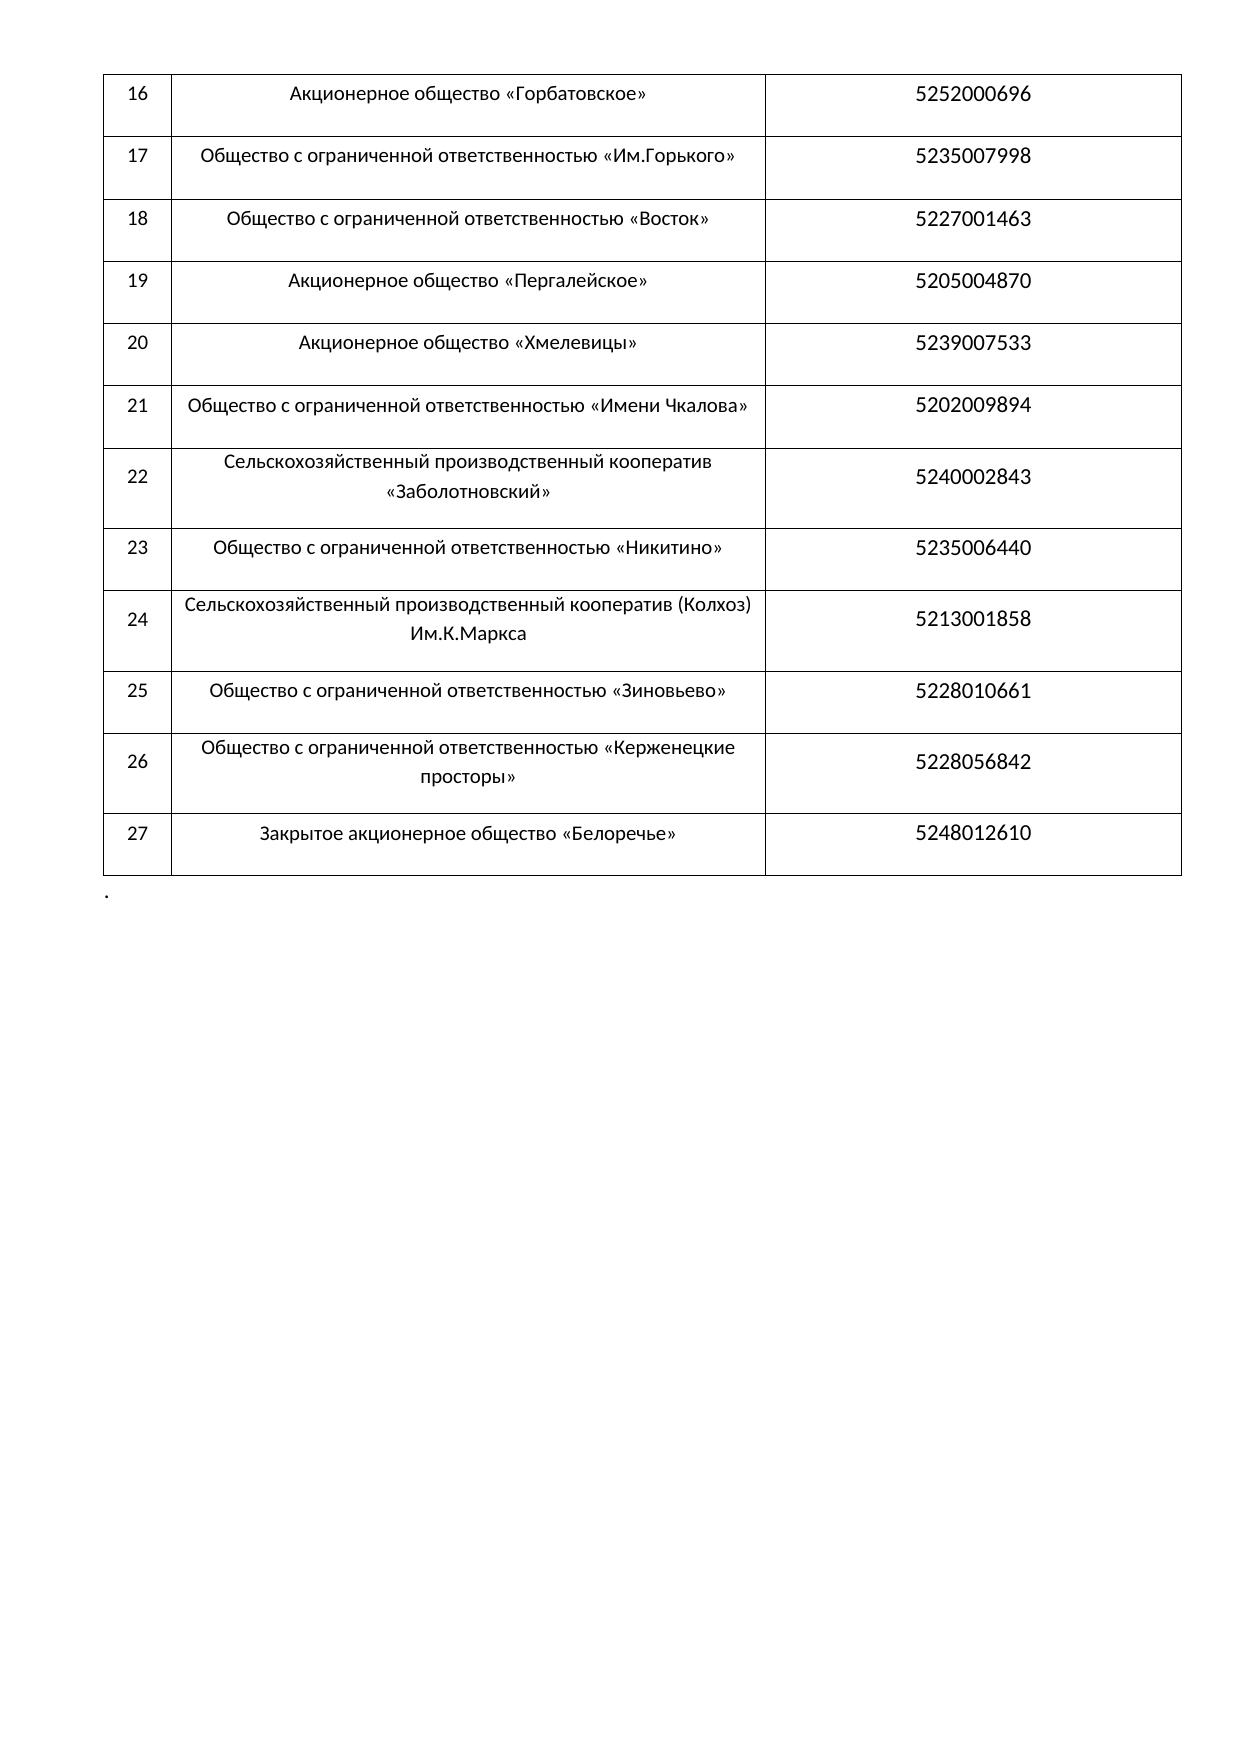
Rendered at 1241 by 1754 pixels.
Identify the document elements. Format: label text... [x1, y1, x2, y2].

table_cell Общество с ограниченной ответственностью «Зиновьево» [172, 672, 765, 733]
table_cell Акционерное общество «Пергалейское» [172, 262, 765, 323]
table_cell Общество с ограниченной ответственностью «Им.Горького» [172, 137, 765, 198]
table_cell 27 [104, 814, 171, 875]
table_cell 5227001463 [766, 200, 1181, 261]
table_cell 16 [104, 75, 171, 136]
table_cell 5213001858 [766, 591, 1181, 671]
table_cell Общество с ограниченной ответственностью «Керженецкие просторы» [172, 734, 765, 813]
table_cell 5228056842 [766, 734, 1181, 813]
table_cell Закрытое акционерное общество «Белоречье» [172, 814, 765, 875]
table_cell Акционерное общество «Хмелевицы» [172, 324, 765, 385]
table_cell 24 [104, 591, 171, 671]
table_cell Сельскохозяйственный производственный кооператив (Колхоз) Им.К.Маркса [172, 591, 765, 671]
table_cell Акционерное общество «Горбатовское» [172, 75, 765, 136]
text . [103, 876, 1181, 904]
table_cell 19 [104, 262, 171, 323]
table_cell 22 [104, 449, 171, 528]
table_cell 5202009894 [766, 386, 1181, 448]
table_cell 5252000696 [766, 75, 1181, 136]
table_cell 17 [104, 137, 171, 198]
table_cell 5235007998 [766, 137, 1181, 198]
table_cell Общество с ограниченной ответственностью «Имени Чкалова» [172, 386, 765, 448]
table_cell Общество с ограниченной ответственностью «Восток» [172, 200, 765, 261]
table_cell 21 [104, 386, 171, 448]
table_cell 5239007533 [766, 324, 1181, 385]
table_cell 23 [104, 529, 171, 590]
table_cell 20 [104, 324, 171, 385]
table_cell 5228010661 [766, 672, 1181, 733]
table_cell Сельскохозяйственный производственный кооператив «Заболотновский» [172, 449, 765, 528]
table_cell 5248012610 [766, 814, 1181, 875]
table_cell 18 [104, 200, 171, 261]
table_cell 5205004870 [766, 262, 1181, 323]
table_cell Общество с ограниченной ответственностью «Никитино» [172, 529, 765, 590]
table_cell 26 [104, 734, 171, 813]
table_cell 5240002843 [766, 449, 1181, 528]
table_cell 5235006440 [766, 529, 1181, 590]
table_cell 25 [104, 672, 171, 733]
